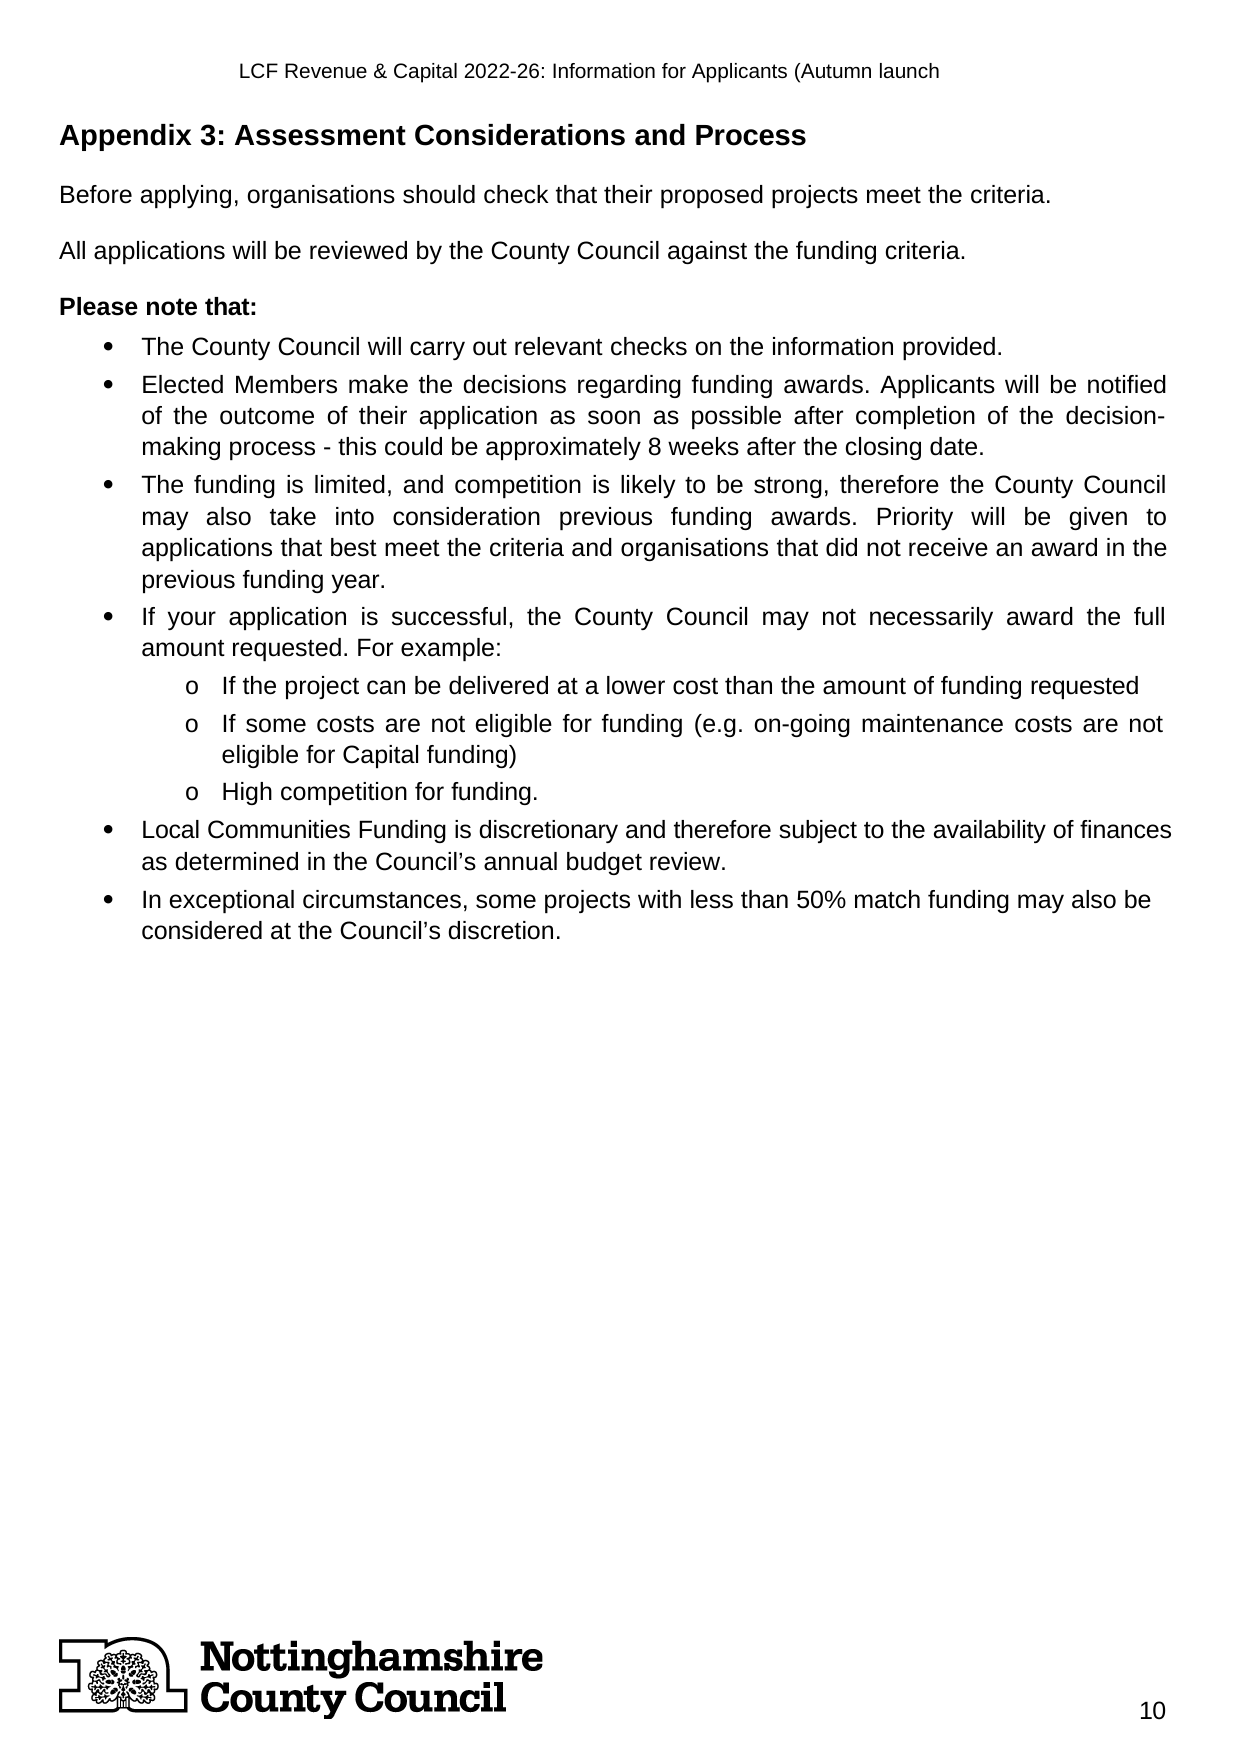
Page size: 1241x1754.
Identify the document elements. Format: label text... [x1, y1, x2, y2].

list High competition for funding. [184, 777, 1192, 808]
picture [59, 1637, 543, 1719]
text as determined in the Council’s annual budget review. [141, 847, 1192, 875]
list In exceptional circumstances, some projects with less than 50% match funding may also be considered at the Council’s discretion. [104, 885, 1166, 944]
list If your application is successful, the County Council may not necessarily award the full amount requested. For example: [104, 602, 1166, 662]
list If some costs are not eligible for funding (e.g. on-going maintenance costs are not eligible for Capital funding) [184, 709, 1167, 768]
subtitle Appendix 3: Assessment Considerations and Process [59, 117, 1192, 151]
text Before applying, organisations should check that their proposed projects meet the criteria. All applications will be reviewed by the County Council against the funding criteria. [59, 180, 1052, 265]
list Local Communities Funding is discretionary and therefore subject to the availability of finances [104, 815, 1192, 844]
list If the project can be delivered at a lower cost than the amount of funding requested [184, 671, 1192, 702]
list Elected Members make the decisions regarding funding awards. Applicants will be notified of the outcome of their application as soon as possible after completion of the decision-making process - this could be approximately 8 weeks after the closing date. [104, 370, 1167, 461]
subtitle Please note that: [59, 292, 1192, 321]
list The funding is limited, and competition is likely to be strong, therefore the County Council may also take into consideration previous funding awards. Priority will be given to applications that best meet the criteria and organisations that did not receive an award in the previous funding year. [104, 470, 1168, 593]
list The County Council will carry out relevant checks on the information provided. [104, 332, 1192, 361]
